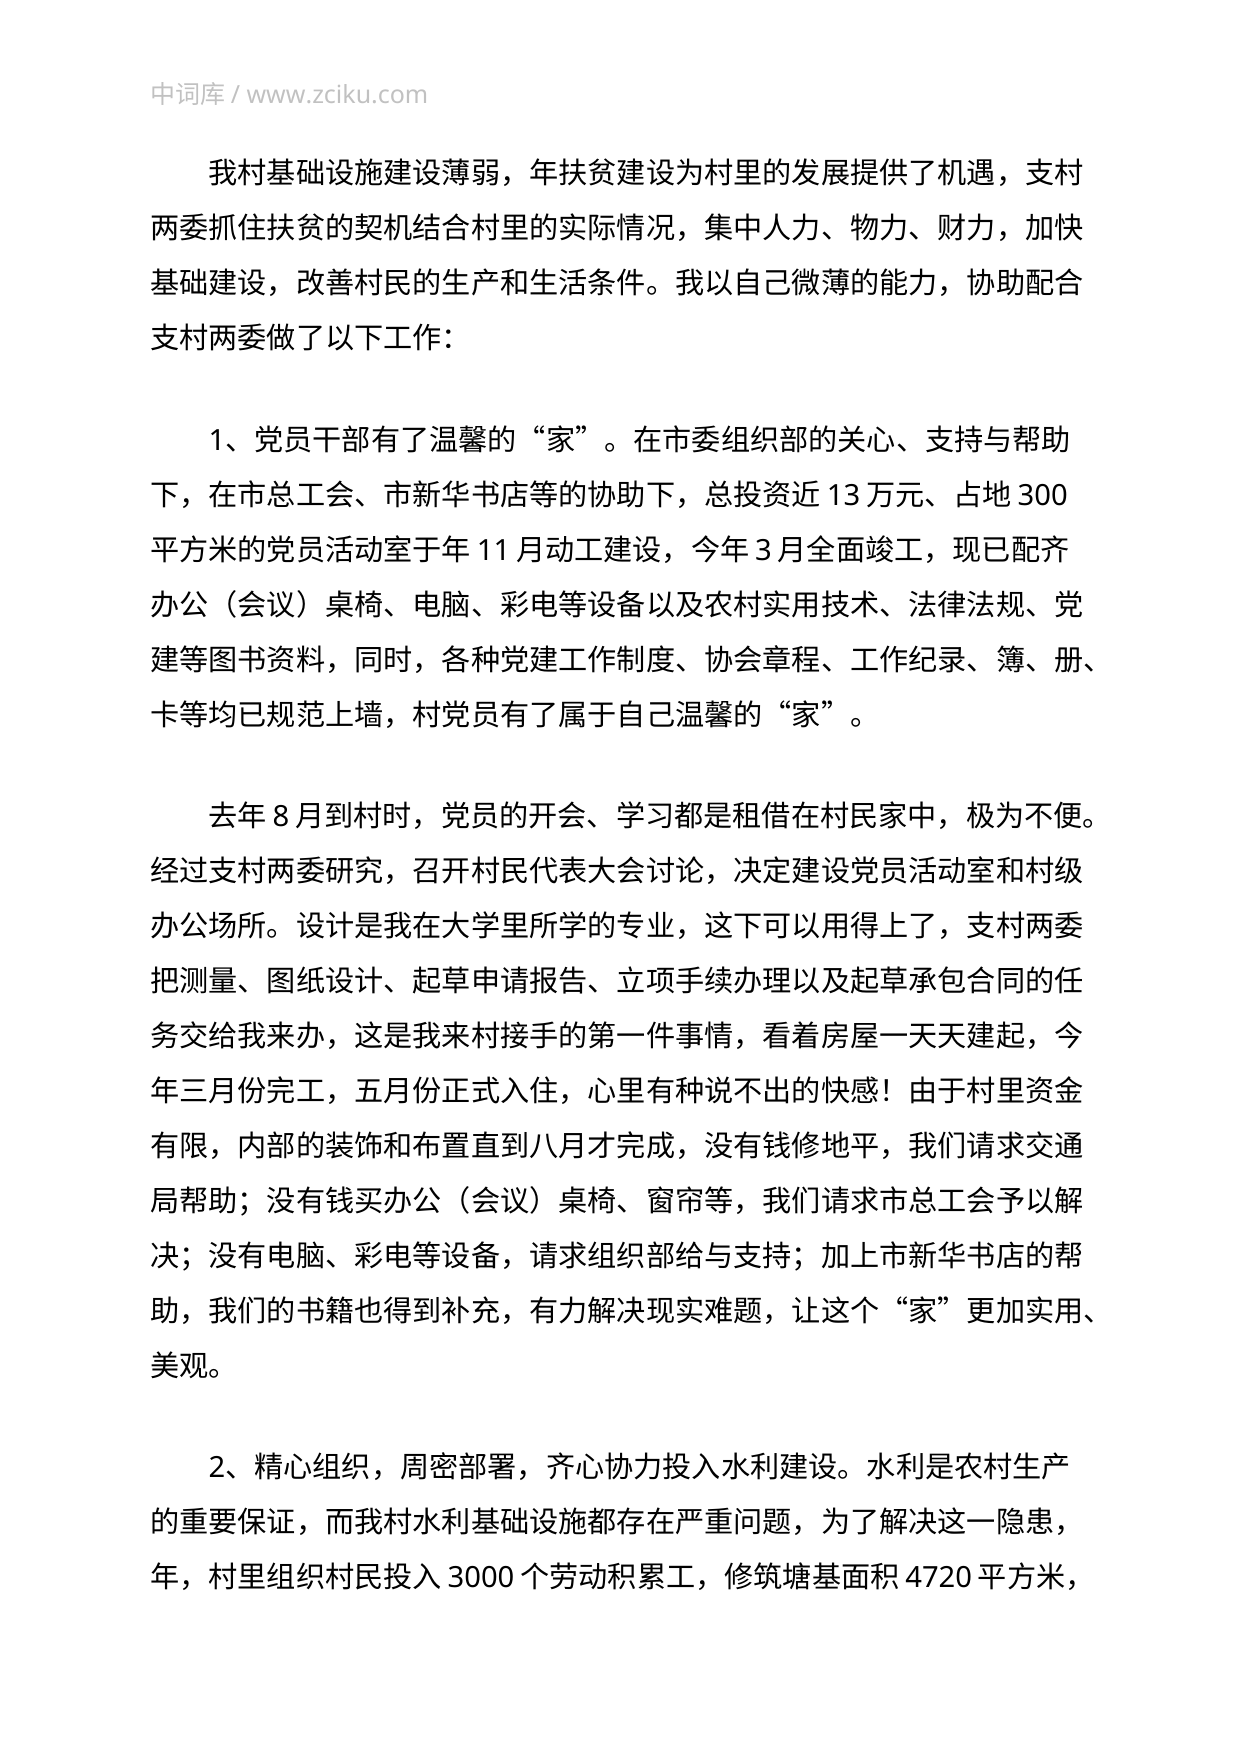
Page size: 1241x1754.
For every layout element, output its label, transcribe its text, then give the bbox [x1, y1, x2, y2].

text 1、党员干部有了温馨的“家”。在市委组织部的关心、支持与帮助下，在市总工会、市新华书店等的协助下，总投资近13万元、占地300平方米的党员活动室于年11月动工建设，今年3月全面竣工，现已配齐办公（会议）桌椅、电脑、彩电等设备以及农村实用技术、法律法规、党建等图书资料，同时，各种党建工作制度、协会章程、工作纪录、簿、册、卡等均已规范上墙，村党员有了属于自己温馨的“家”。 [150, 416, 1090, 733]
text 去年8月到村时，党员的开会、学习都是租借在村民家中，极为不便。经过支村两委研究，召开村民代表大会讨论，决定建设党员活动室和村级办公场所。设计是我在大学里所学的专业，这下可以用得上了，支村两委把测量、图纸设计、起草申请报告、立项手续办理以及起草承包合同的任务交给我来办，这是我来村接手的第一件事情，看着房屋一天天建起，今年三月份完工，五月份正式入住，心里有种说不出的快感！由于村里资金有限，内部的装饰和布置直到八月才完成，没有钱修地平，我们请求交通局帮助；没有钱买办公（会议）桌椅、窗帘等，我们请求市总工会予以解决；没有电脑、彩电等设备，请求组织部给与支持；加上市新华书店的帮助，我们的书籍也得到补充，有力解决现实难题，让这个“家”更加实用、美观。 [150, 793, 1090, 1384]
text 我村基础设施建设薄弱，年扶贫建设为村里的发展提供了机遇，支村两委抓住扶贫的契机结合村里的实际情况，集中人力、物力、财力，加快基础建设，改善村民的生产和生活条件。我以自己微薄的能力，协助配合支村两委做了以下工作： [150, 150, 1090, 357]
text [150, 1444, 1090, 1596]
